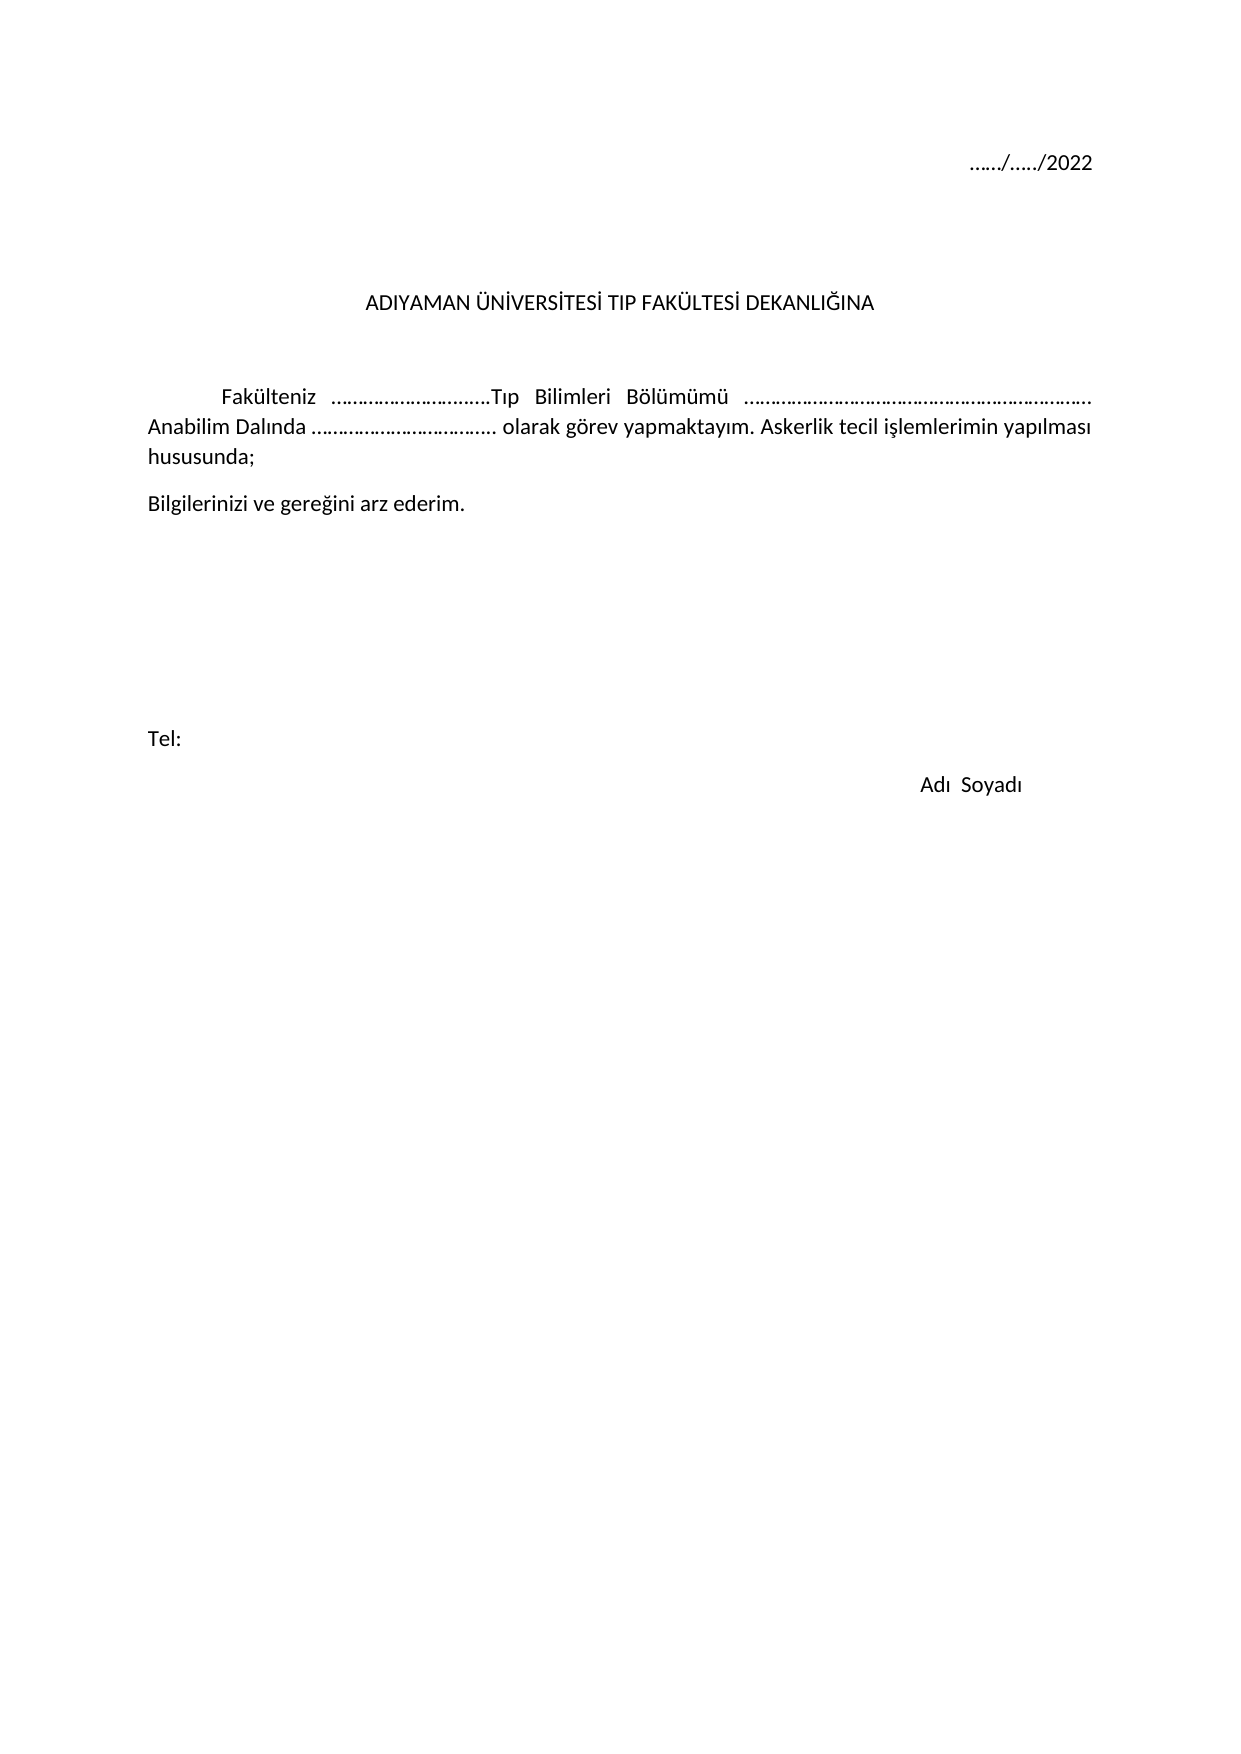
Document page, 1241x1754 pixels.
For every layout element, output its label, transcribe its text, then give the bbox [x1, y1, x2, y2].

text Tel: [148, 724, 1093, 752]
text Fakülteniz ……………………..….Tıp Bilimleri Bölümümü ………………………………………………………… Anabilim Dalında …………………………….. olarak görev yapmaktayım. Askerlik tecil işlemlerimin yapılması hususunda; [148, 382, 1093, 470]
text ……/…../2022 [148, 148, 1093, 176]
text ADIYAMAN ÜNİVERSİTESİ TIP FAKÜLTESİ DEKANLIĞINA [148, 288, 1093, 316]
text Adı Soyadı [148, 771, 1093, 798]
text Bilgilerinizi ve gereğini arz ederim. [148, 489, 1093, 517]
